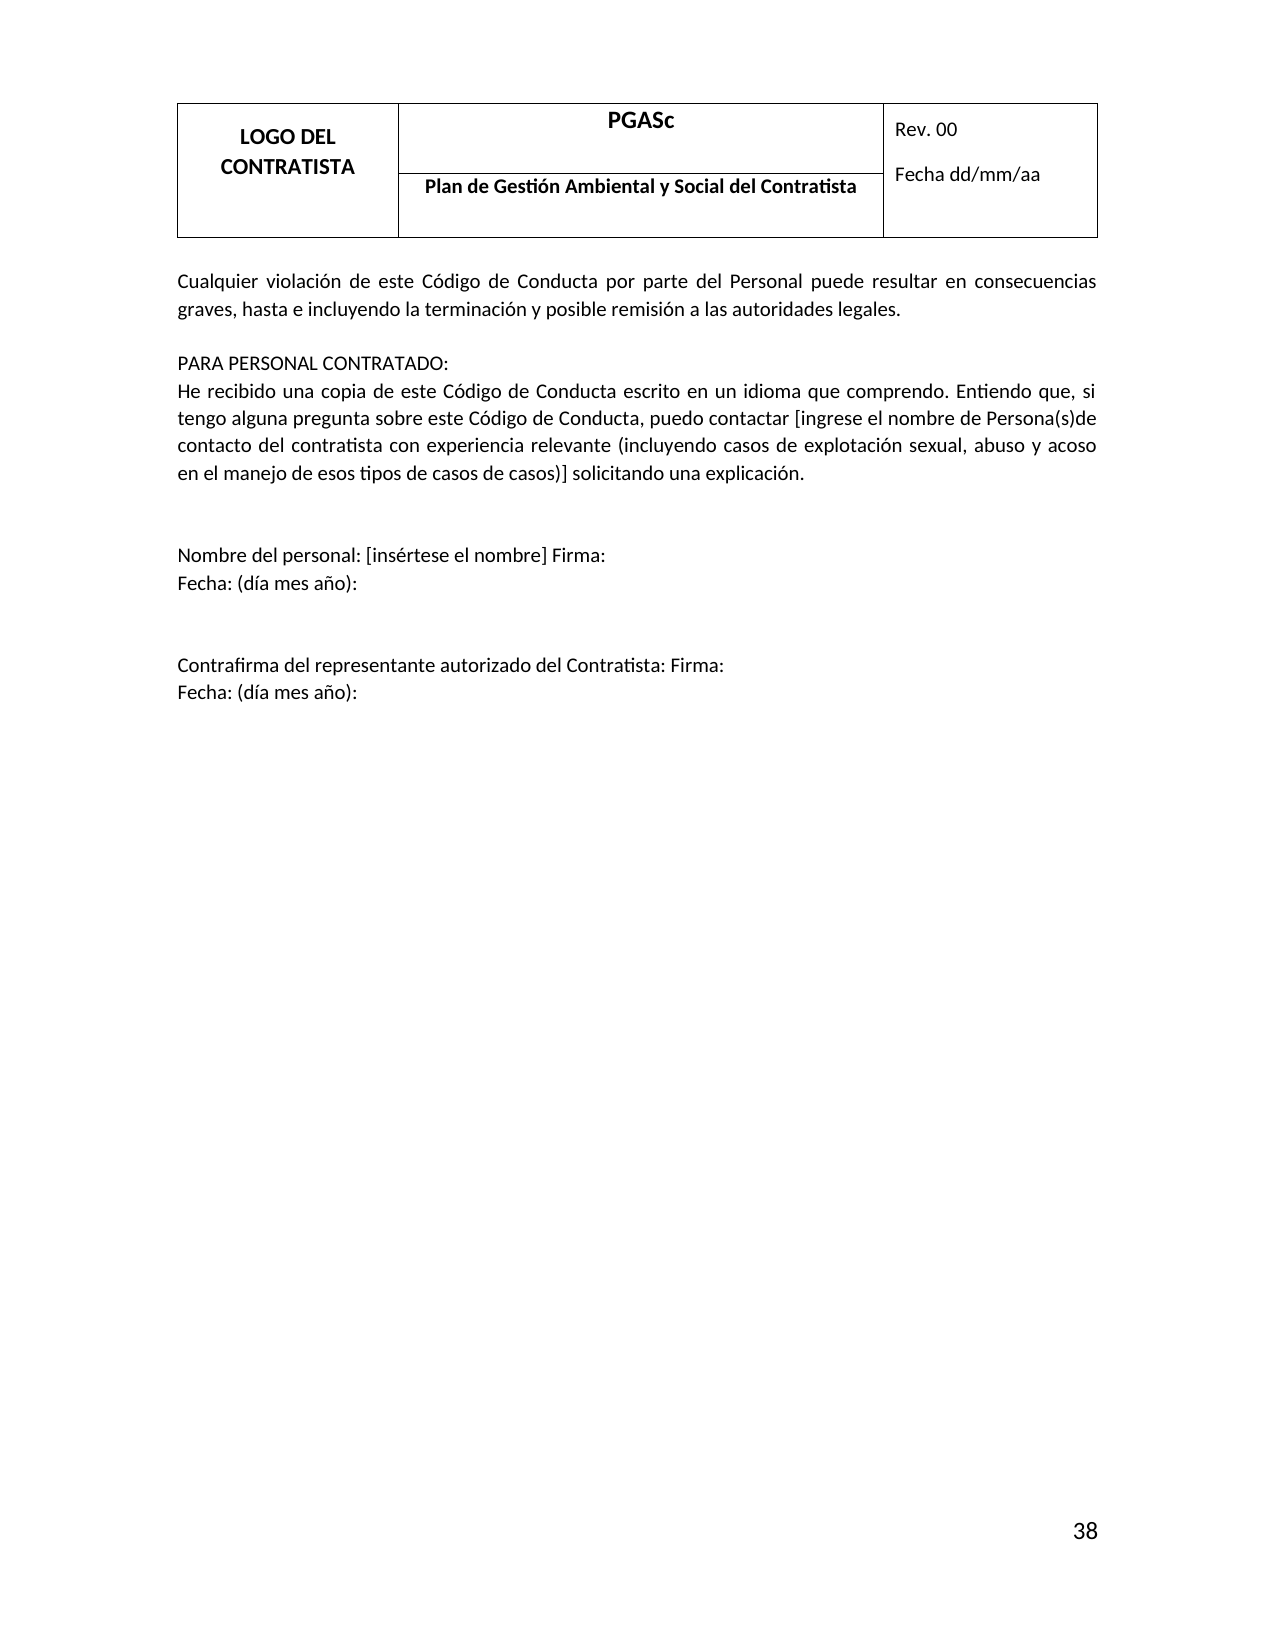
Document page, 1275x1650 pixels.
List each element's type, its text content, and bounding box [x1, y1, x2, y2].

text Cualquier violación de este Código de Conducta por parte del Personal puede resultar en consecuencias graves, hasta e incluyendo la terminación y posible remisión a las autoridades legales. [177, 268, 1098, 321]
text Nombre del personal: [insértese el nombre] Firma: [177, 542, 1098, 568]
text PARA PERSONAL CONTRATADO: [177, 351, 1098, 376]
text Fecha: (día mes año): [177, 679, 1098, 705]
text Contrafirma del representante autorizado del Contratista: Firma: [177, 652, 1098, 677]
text Fecha: (día mes año): [177, 570, 1098, 595]
text He recibido una copia de este Código de Conducta escrito en un idioma que comprendo. Entiendo que, si tengo alguna pregunta sobre este Código de Conducta, puedo contactar [ingrese el nombre de Persona(s)de contacto del contratista con experiencia relevante (incluyendo casos de explotación sexual, abuso y acoso en el manejo de esos tipos de casos de casos)] solicitando una explicación. [177, 378, 1098, 486]
